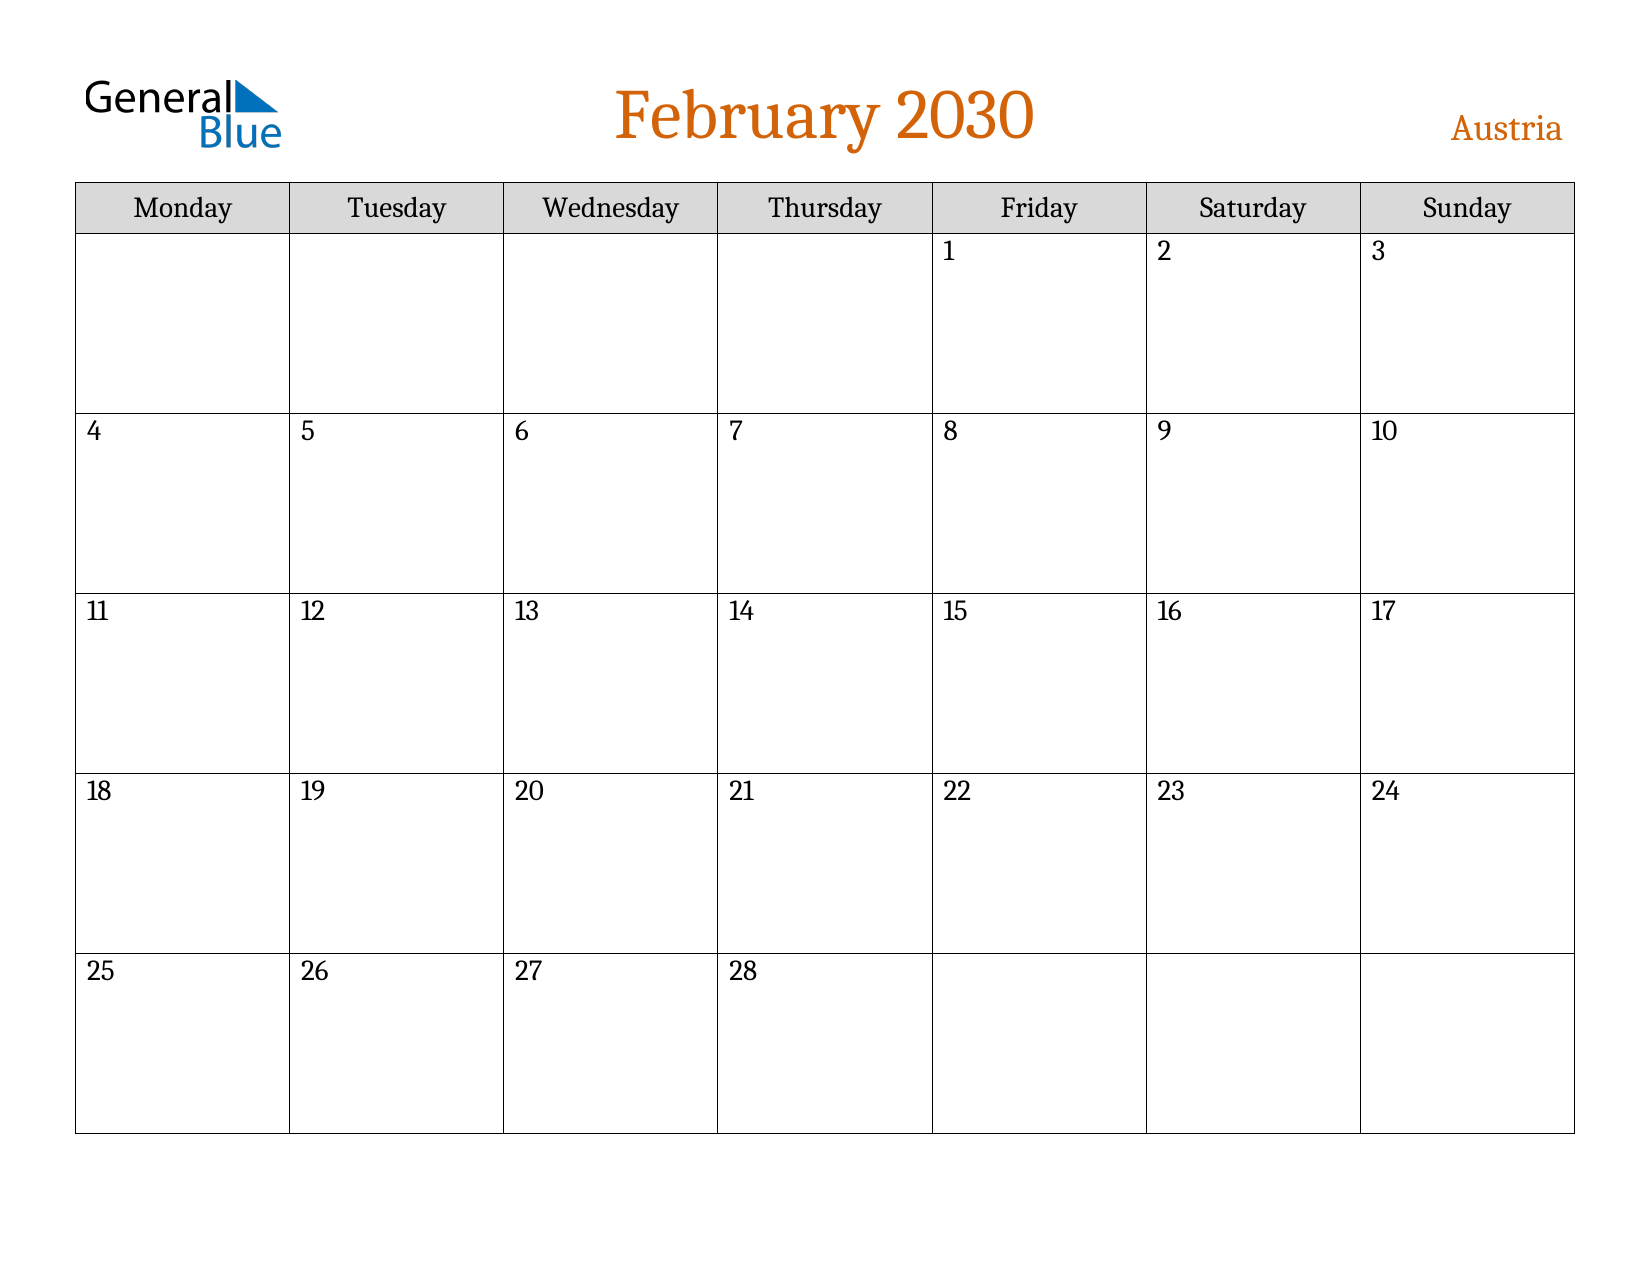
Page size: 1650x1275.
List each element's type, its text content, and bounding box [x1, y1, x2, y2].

table_cell [290, 270, 503, 413]
table_cell [933, 954, 1146, 990]
table_cell [504, 234, 717, 270]
table_cell [1361, 450, 1574, 593]
table_cell [1147, 630, 1360, 773]
table_cell [933, 810, 1146, 953]
table_cell [76, 810, 289, 953]
table_cell 4 [76, 414, 289, 450]
table_cell 12 [290, 594, 503, 630]
table_cell [76, 630, 289, 773]
table_cell [718, 810, 932, 953]
table_header [76, 75, 503, 182]
table_cell 2 [1147, 234, 1360, 270]
table_cell [76, 234, 289, 270]
table_cell [1361, 270, 1574, 413]
table_cell 26 [290, 954, 503, 990]
table_cell 7 [718, 414, 932, 450]
table_cell [1147, 954, 1360, 990]
table_cell 24 [1361, 774, 1574, 810]
table_cell [504, 810, 717, 953]
table_cell 17 [1361, 594, 1574, 630]
table_cell [504, 270, 717, 413]
table_cell Tuesday [290, 183, 503, 233]
table_cell 23 [1147, 774, 1360, 810]
table_cell [76, 990, 289, 1133]
table_cell Wednesday [504, 183, 717, 233]
table_cell [290, 630, 503, 773]
table_cell Thursday [718, 183, 932, 233]
table_cell [933, 990, 1146, 1133]
table_cell [1361, 810, 1574, 953]
table_cell 21 [718, 774, 932, 810]
table_cell 25 [76, 954, 289, 990]
table_cell 16 [1147, 594, 1360, 630]
table_cell 1 [933, 234, 1146, 270]
table_cell 10 [1361, 414, 1574, 450]
table_cell [1361, 954, 1574, 990]
table_cell Sunday [1361, 183, 1574, 233]
table_cell [504, 990, 717, 1133]
picture [86, 80, 281, 148]
table_cell Saturday [1147, 183, 1360, 233]
table_cell 14 [718, 594, 932, 630]
table_cell 11 [76, 594, 289, 630]
table_header February 2030 [504, 75, 1146, 182]
table_cell 3 [1361, 234, 1574, 270]
table_cell 22 [933, 774, 1146, 810]
table_cell Friday [933, 183, 1146, 233]
table_cell [504, 630, 717, 773]
table_cell [290, 990, 503, 1133]
table_cell 13 [504, 594, 717, 630]
table_cell 6 [504, 414, 717, 450]
table_cell [504, 450, 717, 593]
table_cell 27 [504, 954, 717, 990]
table_cell 8 [933, 414, 1146, 450]
table_cell [290, 810, 503, 953]
table_cell [1147, 990, 1360, 1133]
table_cell [718, 450, 932, 593]
table_cell [718, 630, 932, 773]
table_cell [1147, 810, 1360, 953]
table_header Austria [1146, 75, 1574, 182]
table_cell [933, 450, 1146, 593]
table_cell 5 [290, 414, 503, 450]
table_cell [76, 270, 289, 413]
table_cell 20 [504, 774, 717, 810]
table_cell [76, 450, 289, 593]
table_cell [290, 450, 503, 593]
table_cell [933, 270, 1146, 413]
table_cell [1147, 450, 1360, 593]
table_cell [1361, 630, 1574, 773]
table_cell 28 [718, 954, 932, 990]
table_cell [290, 234, 503, 270]
table_cell [718, 270, 932, 413]
table_cell 9 [1147, 414, 1360, 450]
table_cell [718, 234, 932, 270]
table_cell 15 [933, 594, 1146, 630]
table_cell 19 [290, 774, 503, 810]
table_cell [718, 990, 932, 1133]
table_cell [1361, 990, 1574, 1133]
table_cell [1147, 270, 1360, 413]
table_cell [933, 630, 1146, 773]
table_cell Monday [76, 183, 289, 233]
table_cell 18 [76, 774, 289, 810]
